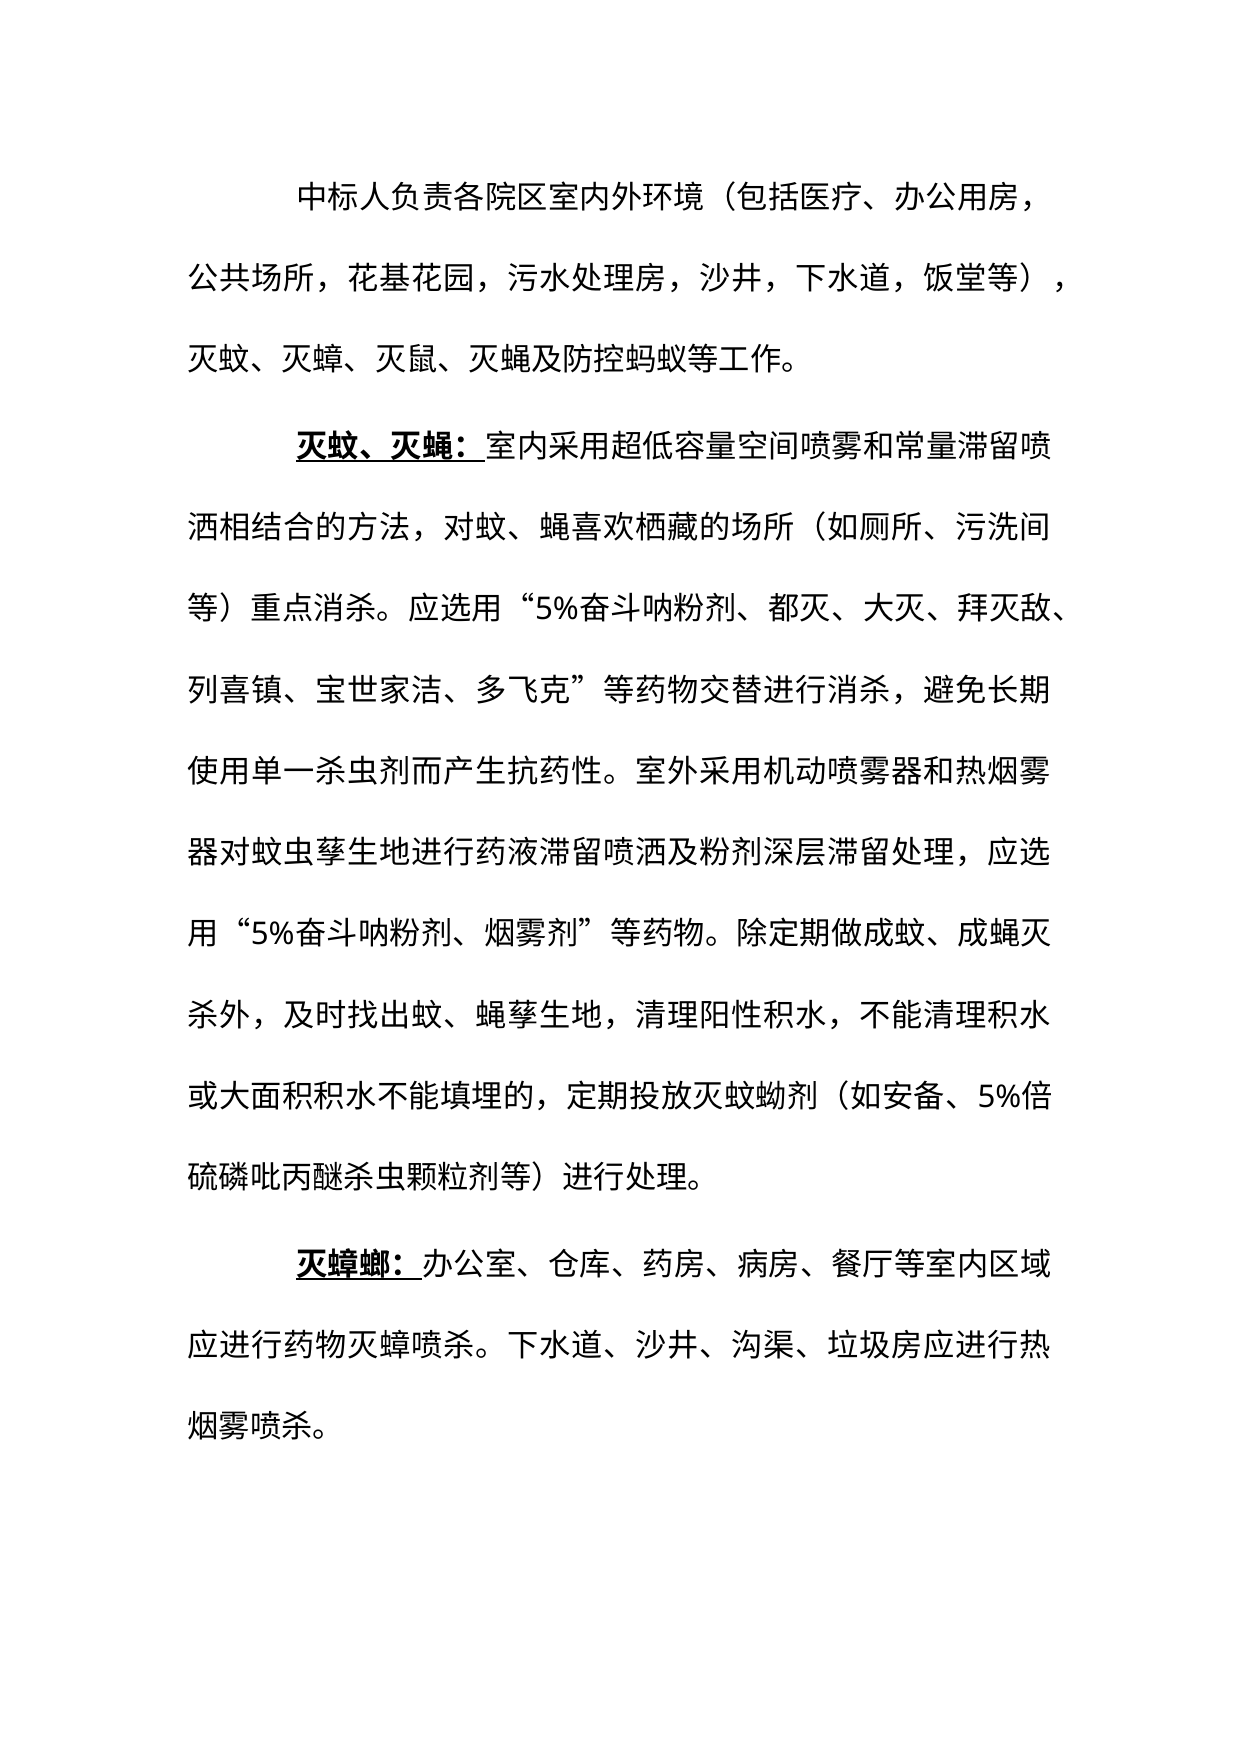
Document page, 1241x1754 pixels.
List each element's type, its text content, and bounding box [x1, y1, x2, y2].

text 灭蟑螂：办公室、仓库、药房、病房、餐厅等室内区域应进行药物灭蟑喷杀。下水道、沙井、沟渠、垃圾房应进行热烟雾喷杀。 [187, 1229, 1053, 1457]
text 中标人负责各院区室内外环境（包括医疗、办公用房，公共场所，花基花园，污水处理房，沙井，下水道，饭堂等），灭蚊、灭蟑、灭鼠、灭蝇及防控蚂蚁等工作。 [187, 162, 1053, 389]
text 灭蚊、灭蝇：室内采用超低容量空间喷雾和常量滞留喷洒相结合的方法，对蚊、蝇喜欢栖藏的场所（如厕所、污洗间等）重点消杀。应选用“5%奋斗呐粉剂、都灭、大灭、拜灭敌、列喜镇、宝世家洁、多飞克”等药物交替进行消杀，避免长期使用单一杀虫剂而产生抗药性。室外采用机动喷雾器和热烟雾器对蚊虫孶生地进行药液滞留喷洒及粉剂深层滞留处理，应选用“5%奋斗呐粉剂、烟雾剂”等药物。除定期做成蚊、成蝇灭杀外，及时找出蚊、蝇孶生地，清理阳性积水，不能清理积水或大面积积水不能填埋的，定期投放灭蚊蚴剂（如安备、5%倍硫磷吡丙醚杀虫颗粒剂等）进行处理。 [187, 411, 1053, 1207]
